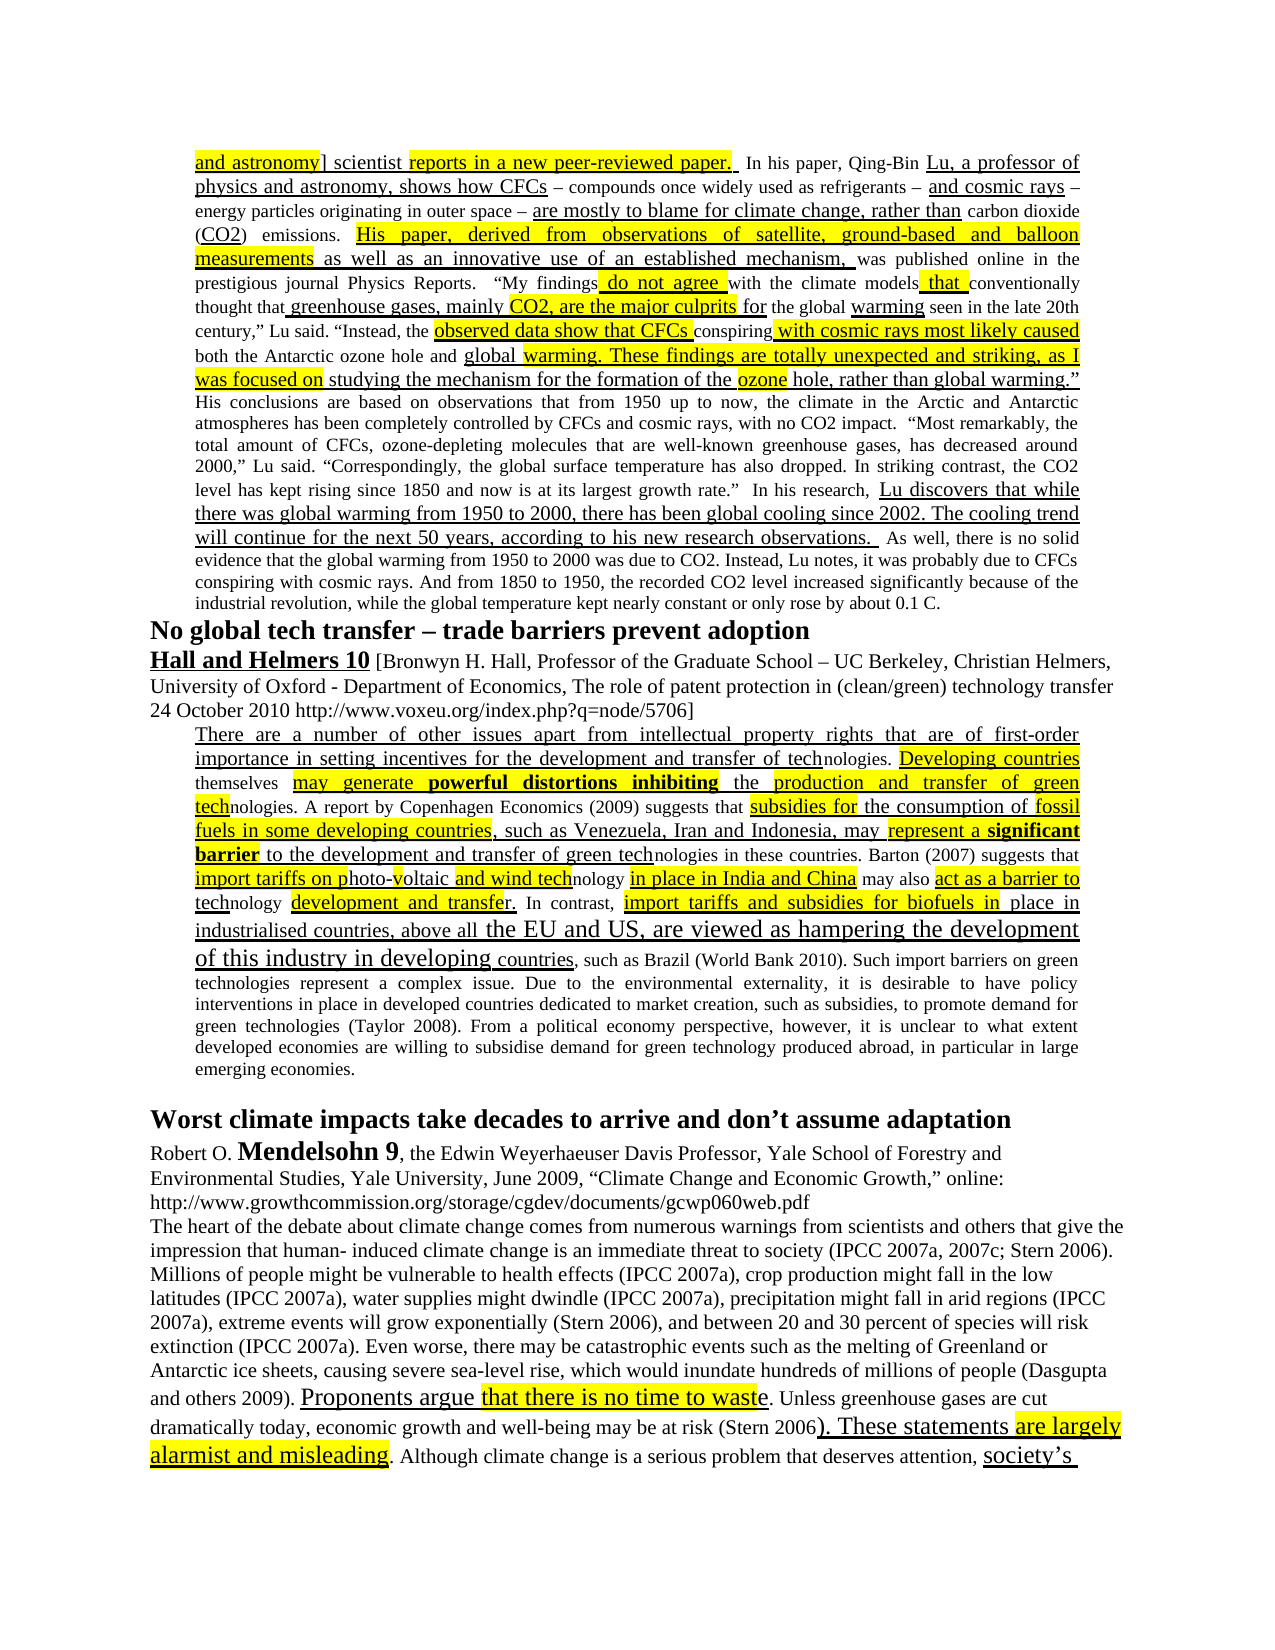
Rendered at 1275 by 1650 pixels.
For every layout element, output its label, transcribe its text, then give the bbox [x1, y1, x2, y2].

subtitle Worst climate impacts take decades to arrive and don’t assume adaptation [150, 1104, 1125, 1135]
text Robert O. Mendelsohn 9, the Edwin Weyerhaeuser Davis Professor, Yale School of Forestry and Environmental Studies, Yale University, June 2009, “Climate Change and Economic Growth,” online: http://www.growthcommission.org/storage/cgdev/documents/gcwp060web.pdf [150, 1135, 1125, 1214]
subtitle No global tech transfer – trade barriers prevent adoption [150, 614, 1125, 645]
text There are a number of other issues apart from intellectual property rights that are of first-order importance in setting incentives for the development and transfer of technologies. Developing countries themselves may generate powerful distortions inhibiting the production and transfer of green technologies. A report by Copenhagen Economics (2009) suggests that subsidies for the consumption of fossil fuels in some developing countries, such as Venezuela, Iran and Indonesia, may represent a significant barrier to the development and transfer of green technologies in these countries. Barton (2007) suggests that import tariffs on photo-voltaic and wind technology in place in India and China may also act as a barrier to technology development and transfer. In contrast, import tariffs and subsidies for biofuels in place in industrialised countries, above all the EU and US, are viewed as hampering the development of this industry in developing countries, such as Brazil (World Bank 2010). Such import barriers on green technologies represent a complex issue. Due to the environmental externality, it is desirable to have policy interventions in place in developed countries dedicated to market creation, such as subsidies, to promote demand for green technologies (Taylor 2008). From a political economy perspective, however, it is unclear to what extent developed economies are willing to subsidise demand for green technology produced abroad, in particular in large emerging economies. [195, 942, 1080, 1079]
text Hall and Helmers 10 [Bronwyn H. Hall, Professor of the Graduate School – UC Berkeley, Christian Helmers, University of Oxford - Department of Economics, The role of patent protection in (clean/green) technology transfer 24 October 2010 http://www.voxeu.org/index.php?q=node/5706] [150, 645, 1125, 722]
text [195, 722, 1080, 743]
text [150, 1214, 1125, 1469]
